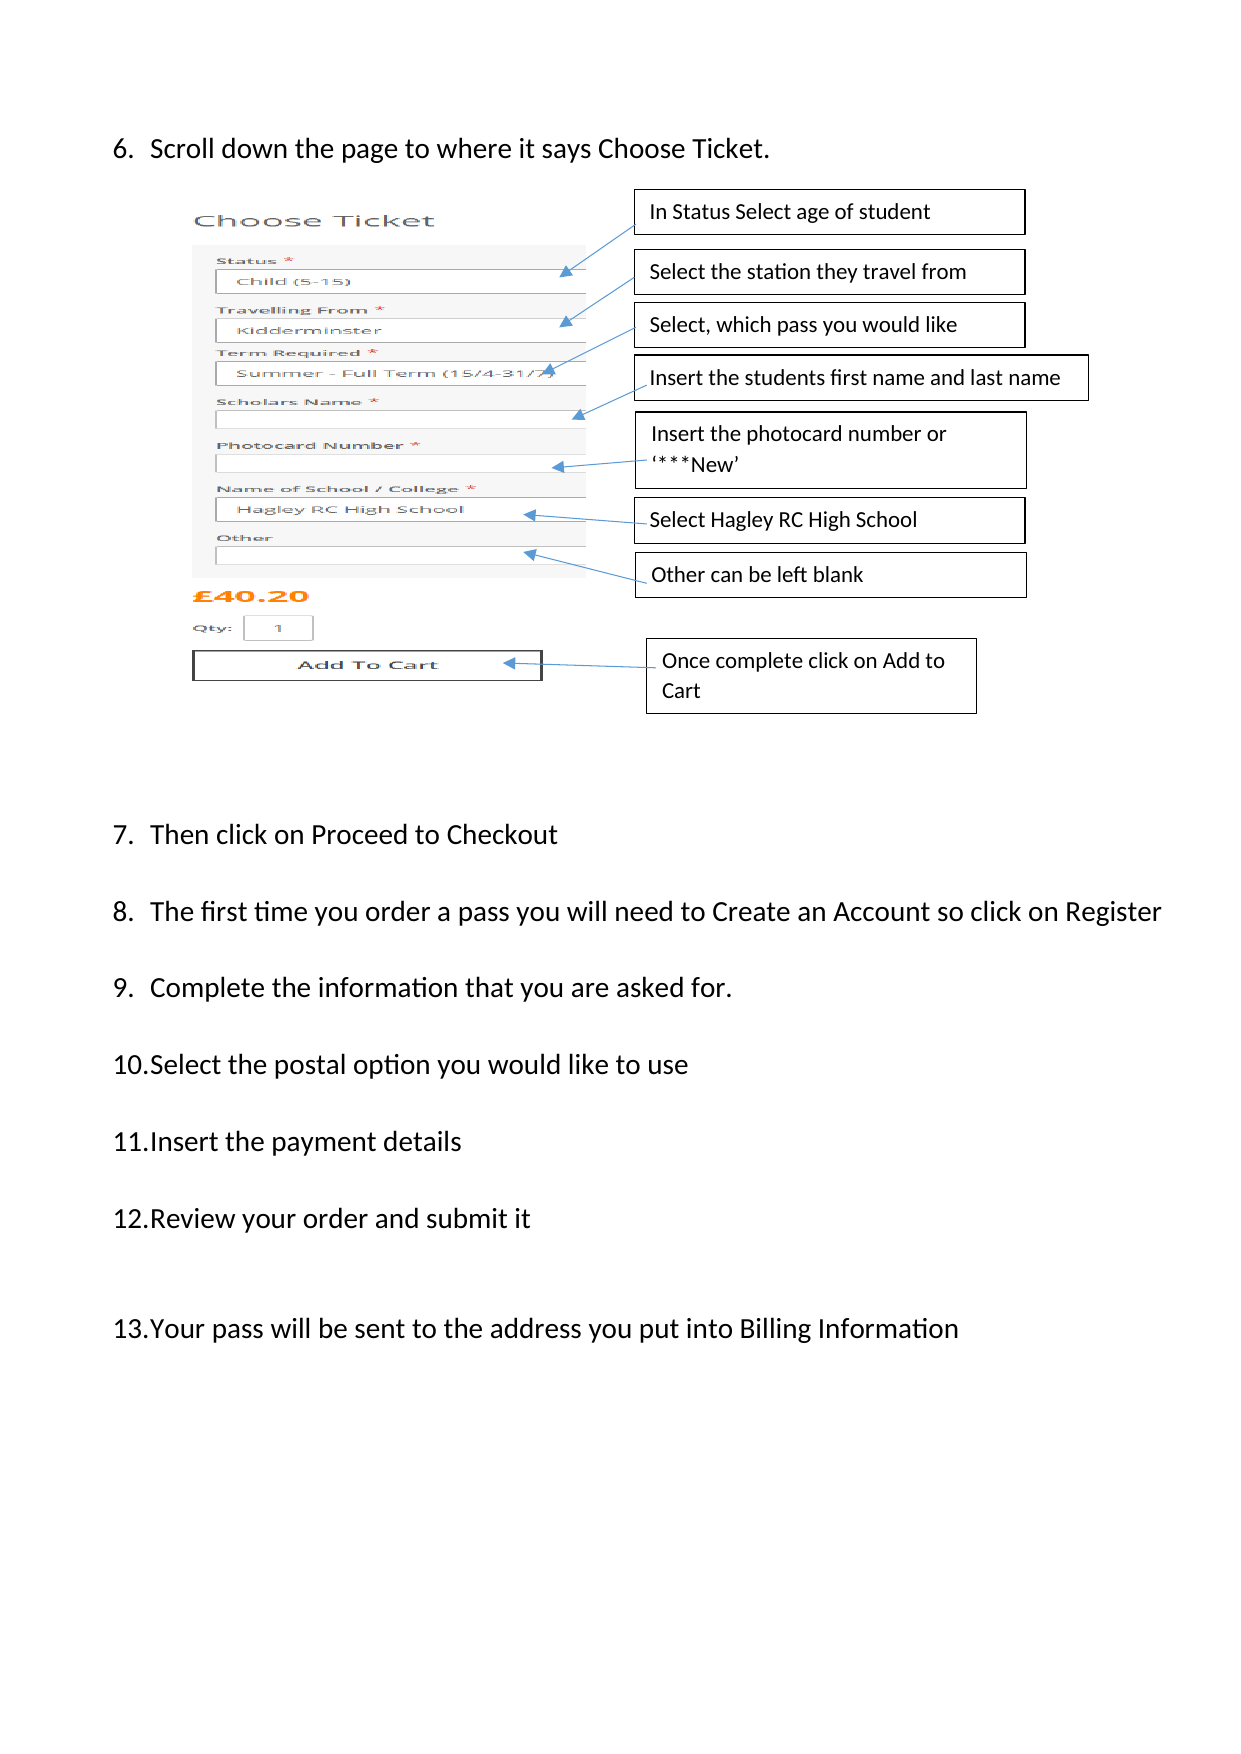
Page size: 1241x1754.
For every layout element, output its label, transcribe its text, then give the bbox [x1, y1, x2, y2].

list Complete the information that you are asked for. [112, 969, 1165, 1005]
list Your pass will be sent to the address you put into Billing Information [112, 1310, 1165, 1346]
list Insert the payment details [112, 1123, 1165, 1159]
list Review your order and submit it [112, 1200, 1165, 1236]
list The first time you order a pass you will need to Create an Account so click on Register [112, 893, 1165, 928]
list Then click on Proceed to Checkout [112, 816, 1165, 851]
list Scroll down the page to where it says Choose Ticket. [112, 130, 1165, 166]
picture [150, 207, 586, 682]
list Select the postal option you would like to use [112, 1046, 1165, 1082]
